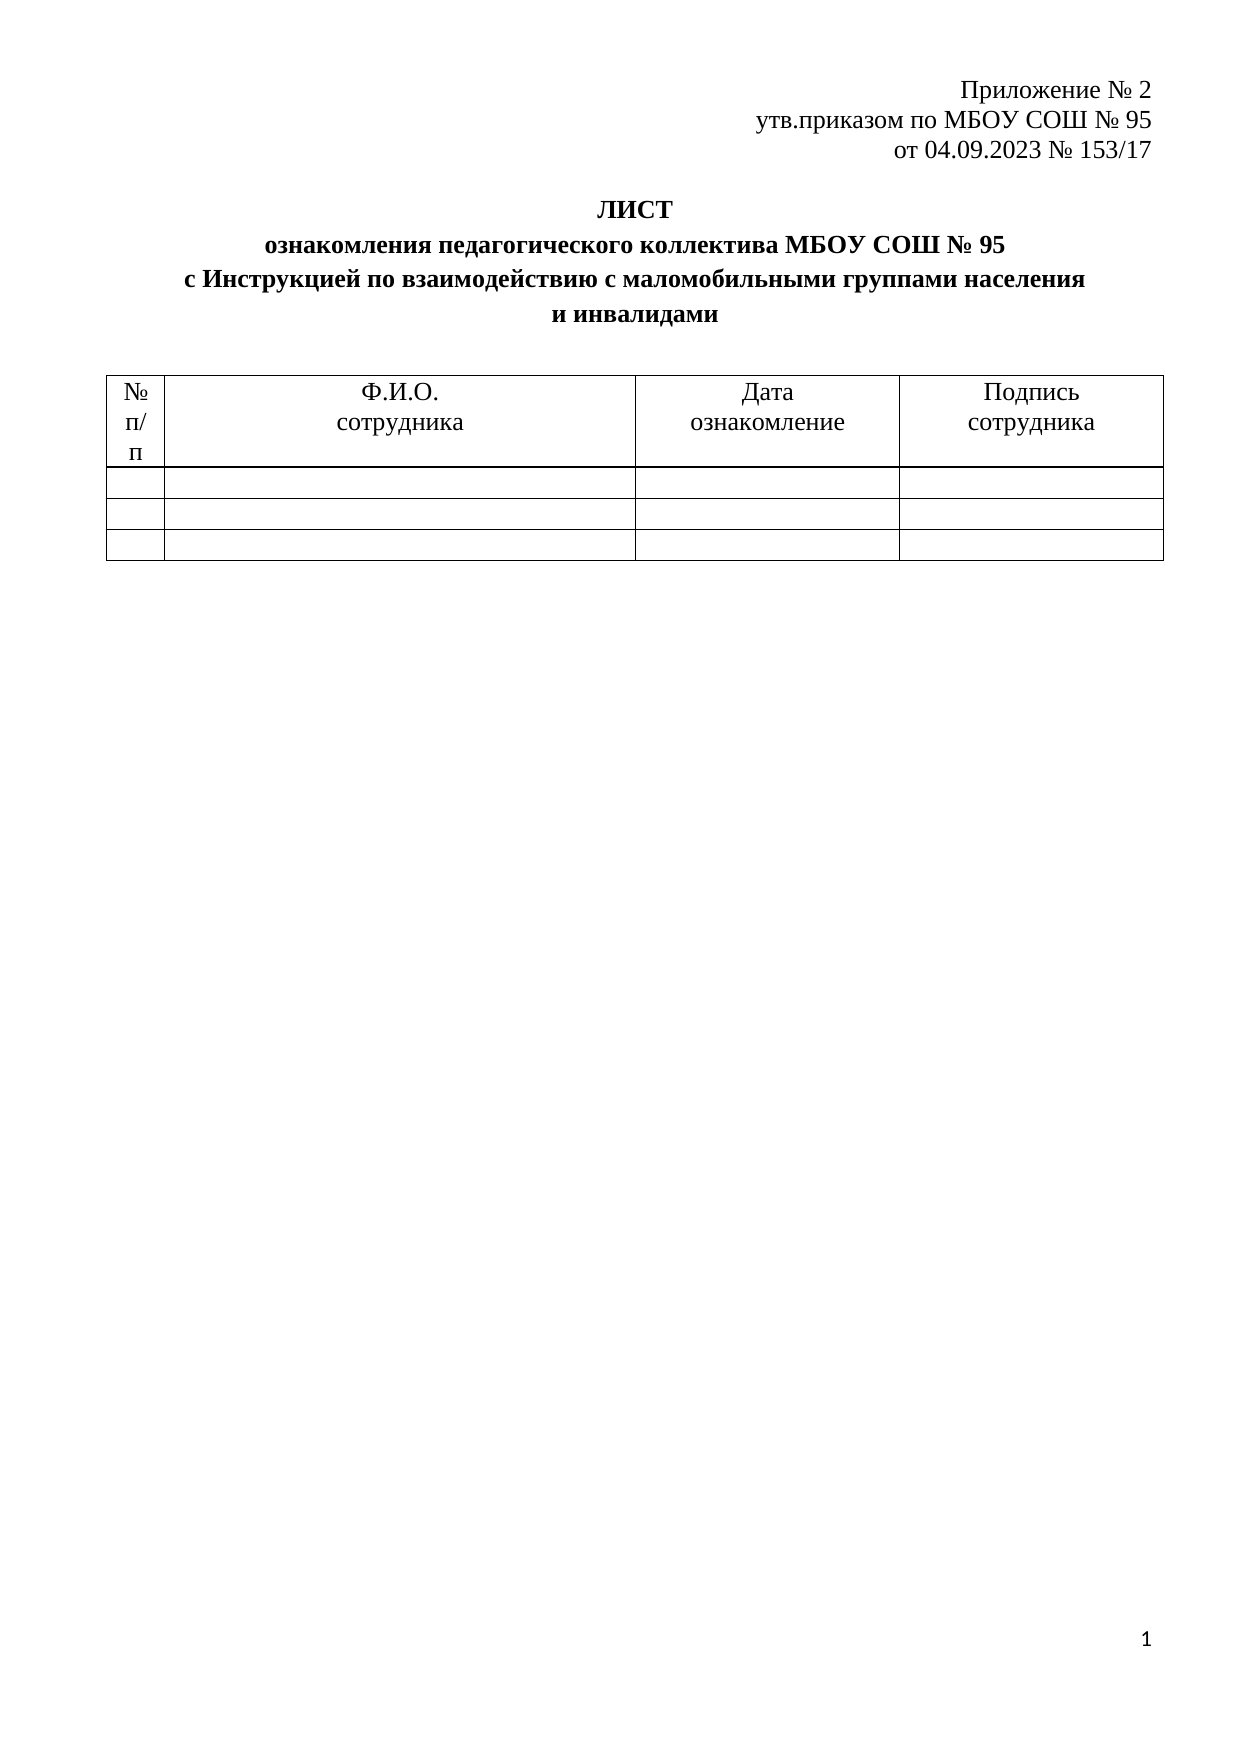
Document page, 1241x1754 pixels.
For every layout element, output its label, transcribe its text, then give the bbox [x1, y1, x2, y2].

table_cell [165, 499, 635, 528]
table_cell [900, 499, 1163, 528]
list ЛИСТ [118, 194, 1152, 224]
list и инвалидами [118, 298, 1152, 328]
table_header Дата ознакомление [636, 376, 899, 466]
list от 04.09.2023 № 153/17 [118, 134, 1152, 164]
table_cell [165, 468, 635, 497]
table_header Ф.И.О. сотрудника [165, 376, 635, 466]
table_cell [900, 530, 1163, 559]
table_cell [636, 530, 899, 559]
table_cell [636, 468, 899, 497]
table_header № п/п [107, 376, 164, 466]
table_cell [636, 499, 899, 528]
list с Инструкцией по взаимодействию с маломобильными группами населения [118, 263, 1152, 293]
list ознакомления педагогического коллектива МБОУ СОШ № 95 [118, 229, 1152, 259]
table_cell [107, 499, 164, 528]
table_header Подпись сотрудника [900, 376, 1163, 466]
table_cell [107, 468, 164, 497]
list Приложение № 2 [118, 74, 1152, 104]
table_cell [107, 530, 164, 559]
table_cell [900, 468, 1163, 497]
table_cell [165, 530, 635, 559]
list утв.приказом по МБОУ СОШ № 95 [118, 104, 1152, 134]
